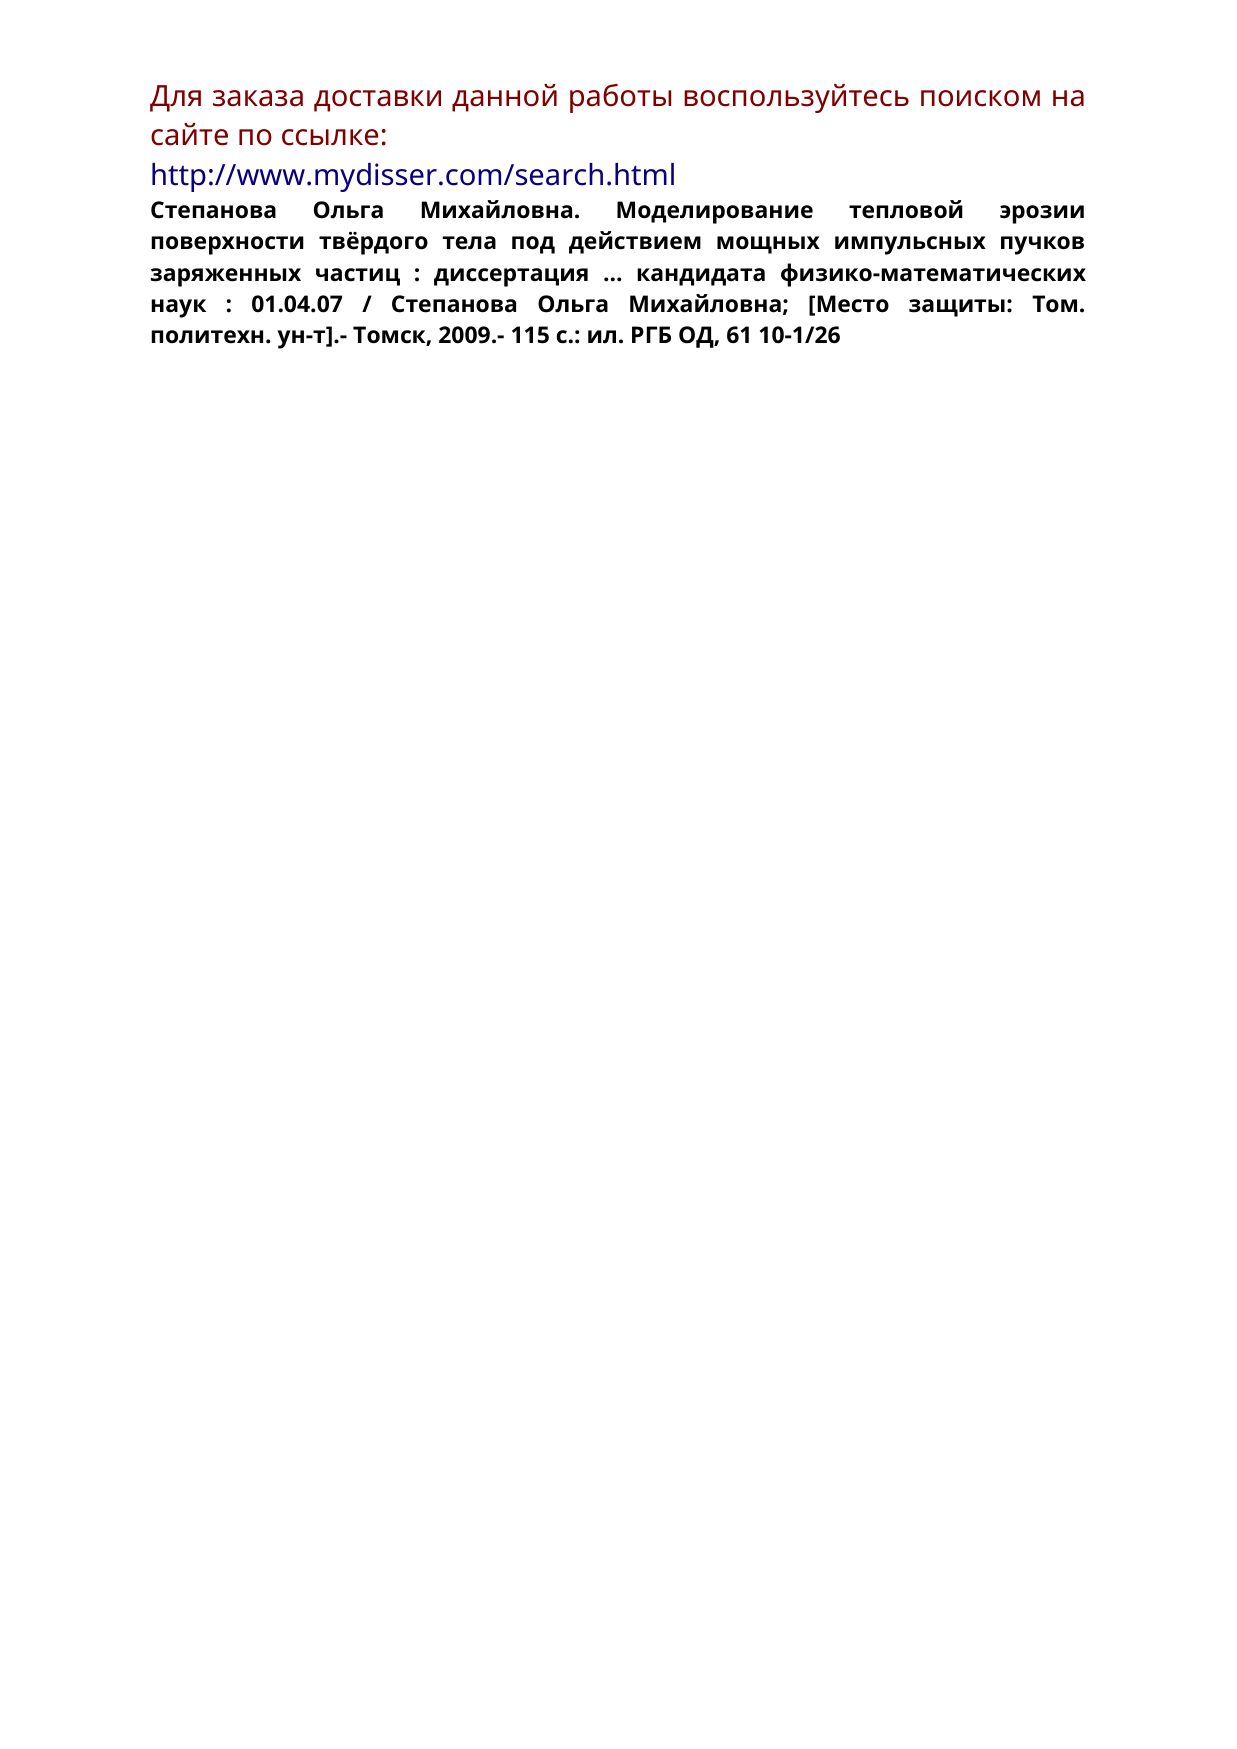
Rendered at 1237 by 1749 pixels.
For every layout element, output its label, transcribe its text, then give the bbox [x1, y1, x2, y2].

text Степанова Ольга Михайловна. Моделирование тепловой эрозии поверхности твёрдого тела под действием мощных импульсных пучков заряженных частиц : диссертация ... кандидата физико-математических наук : 01.04.07 / Степанова Ольга Михайловна; [Место защиты: Том. политехн. ун-т].- Томск, 2009.- 115 с.: ил. РГБ ОД, 61 10-1/26 [150, 194, 1086, 350]
